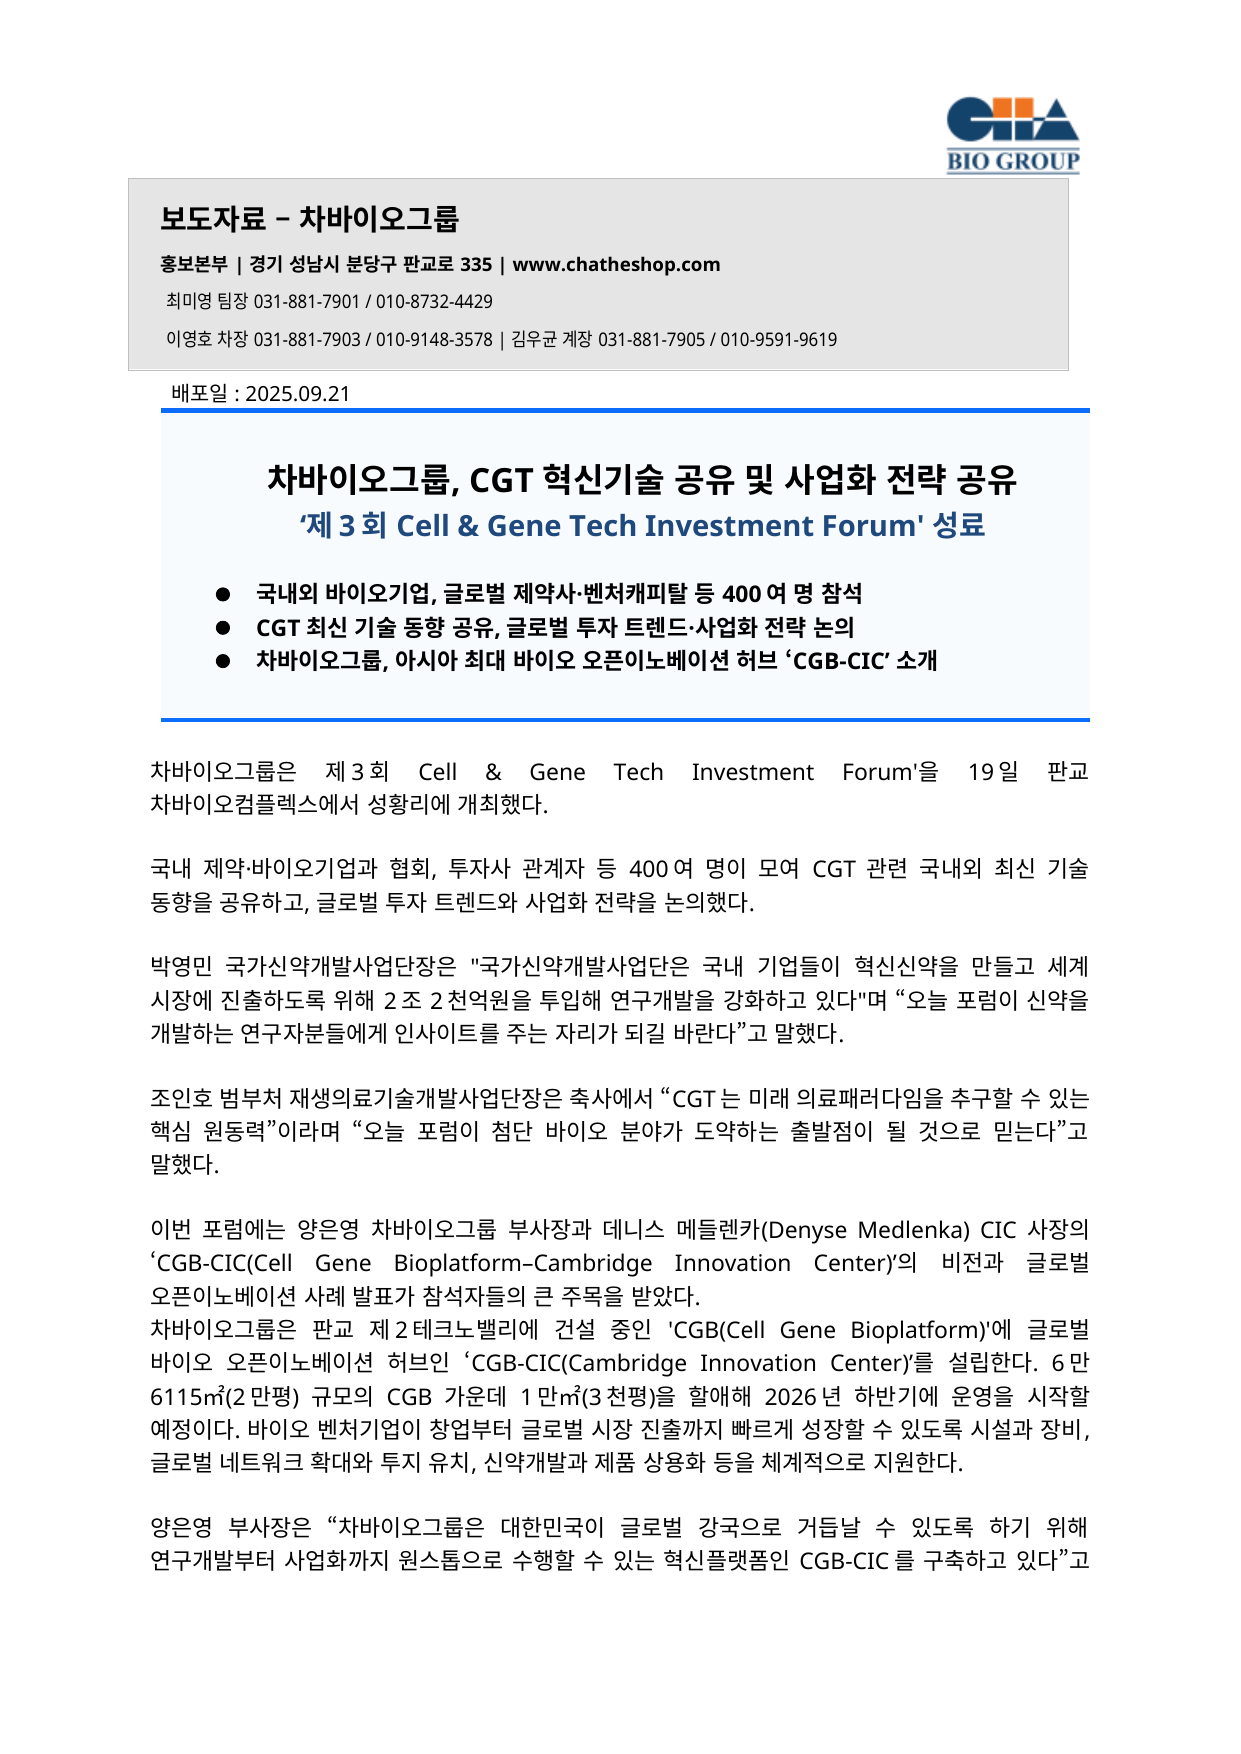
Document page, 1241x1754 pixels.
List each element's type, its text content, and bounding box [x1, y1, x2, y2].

text 조인호 범부처 재생의료기술개발사업단장은 축사에서 “CGT는 미래 의료패러다임을 추구할 수 있는 핵심 원동력”이라며 “오늘 포럼이 첨단 바이오 분야가 도약하는 출발점이 될 것으로 믿는다”고 말했다. [150, 1081, 1090, 1180]
text 배포일 : 2025.09.21 [150, 215, 1090, 408]
text 국내 제약·바이오기업과 협회, 투자사 관계자 등 400여 명이 모여 CGT 관련 국내외 최신 기술 동향을 공유하고, 글로벌 투자 트렌드와 사업화 전략을 논의했다. [150, 851, 1090, 918]
picture [938, 88, 1091, 178]
table_header 차바이오그룹, CGT 혁신기술 공유 및 사업화 전략 공유 ‘제3회 Cell & Gene Tech Investment Forum' 성료 국내외 바이오기업, 글로벌 제약사·벤처캐피탈 등 400여 명 참석 CGT 최신 기술 동향 공유, 글로벌 투자 트렌드·사업화 전략 논의 차바이오그룹, 아시아 최대 바이오 오픈이노베이션 허브 ‘CGB-CIC’ 소개 [161, 413, 1090, 717]
text 양은영 부사장은 “차바이오그룹은 대한민국이 글로벌 강국으로 거듭날 수 있도록 하기 위해 연구개발부터 사업화까지 원스톱으로 수행할 수 있는 혁신플랫폼인 CGB-CIC를 구축하고 있다”고 말했다. [150, 1509, 1090, 1576]
text 박영민 국가신약개발사업단장은 "국가신약개발사업단은 국내 기업들이 혁신신약을 만들고 세계 시장에 진출하도록 위해 2조 2천억원을 투입해 연구개발을 강화하고 있다"며 “오늘 포럼이 신약을 개발하는 연구자분들에게 인사이트를 주는 자리가 되길 바란다”고 말했다. [150, 949, 1090, 1049]
table_header 보도자료 – 차바이오그룹 홍보본부 | 경기 성남시 분당구 판교로 335 | www.chatheshop.com 최미영 팀장 031-881-7901 / 010-8732-4429 이영호 차장 031-881-7903 / 010-9148-3578 | 김우균 계장 031-881-7905 / 010-9591-9619 [129, 179, 1068, 369]
text 차바이오그룹은 제3회 Cell & Gene Tech Investment Forum'을 19일 판교 차바이오컴플렉스에서 성황리에 개최했다. [150, 753, 1090, 820]
text 이번 포럼에는 양은영 차바이오그룹 부사장과 데니스 메들렌카(Denyse Medlenka) CIC 사장의 ‘CGB-CIC(Cell Gene Bioplatform–Cambridge Innovation Center)’의 비전과 글로벌 오픈이노베이션 사례 발표가 참석자들의 큰 주목을 받았다. [150, 1212, 1090, 1312]
text 차바이오그룹은 판교 제2테크노밸리에 건설 중인 'CGB(Cell Gene Bioplatform)'에 글로벌 바이오 오픈이노베이션 허브인 ‘CGB-CIC(Cambridge Innovation Center)’를 설립한다. 6만6115㎡(2만평) 규모의 CGB 가운데 1만㎡(3천평)을 할애해 2026년 하반기에 운영을 시작할 예정이다. 바이오 벤처기업이 창업부터 글로벌 시장 진출까지 빠르게 성장할 수 있도록 시설과 장비, 글로벌 네트워크 확대와 투지 유치, 신약개발과 제품 상용화 등을 체계적으로 지원한다. [150, 1312, 1090, 1478]
